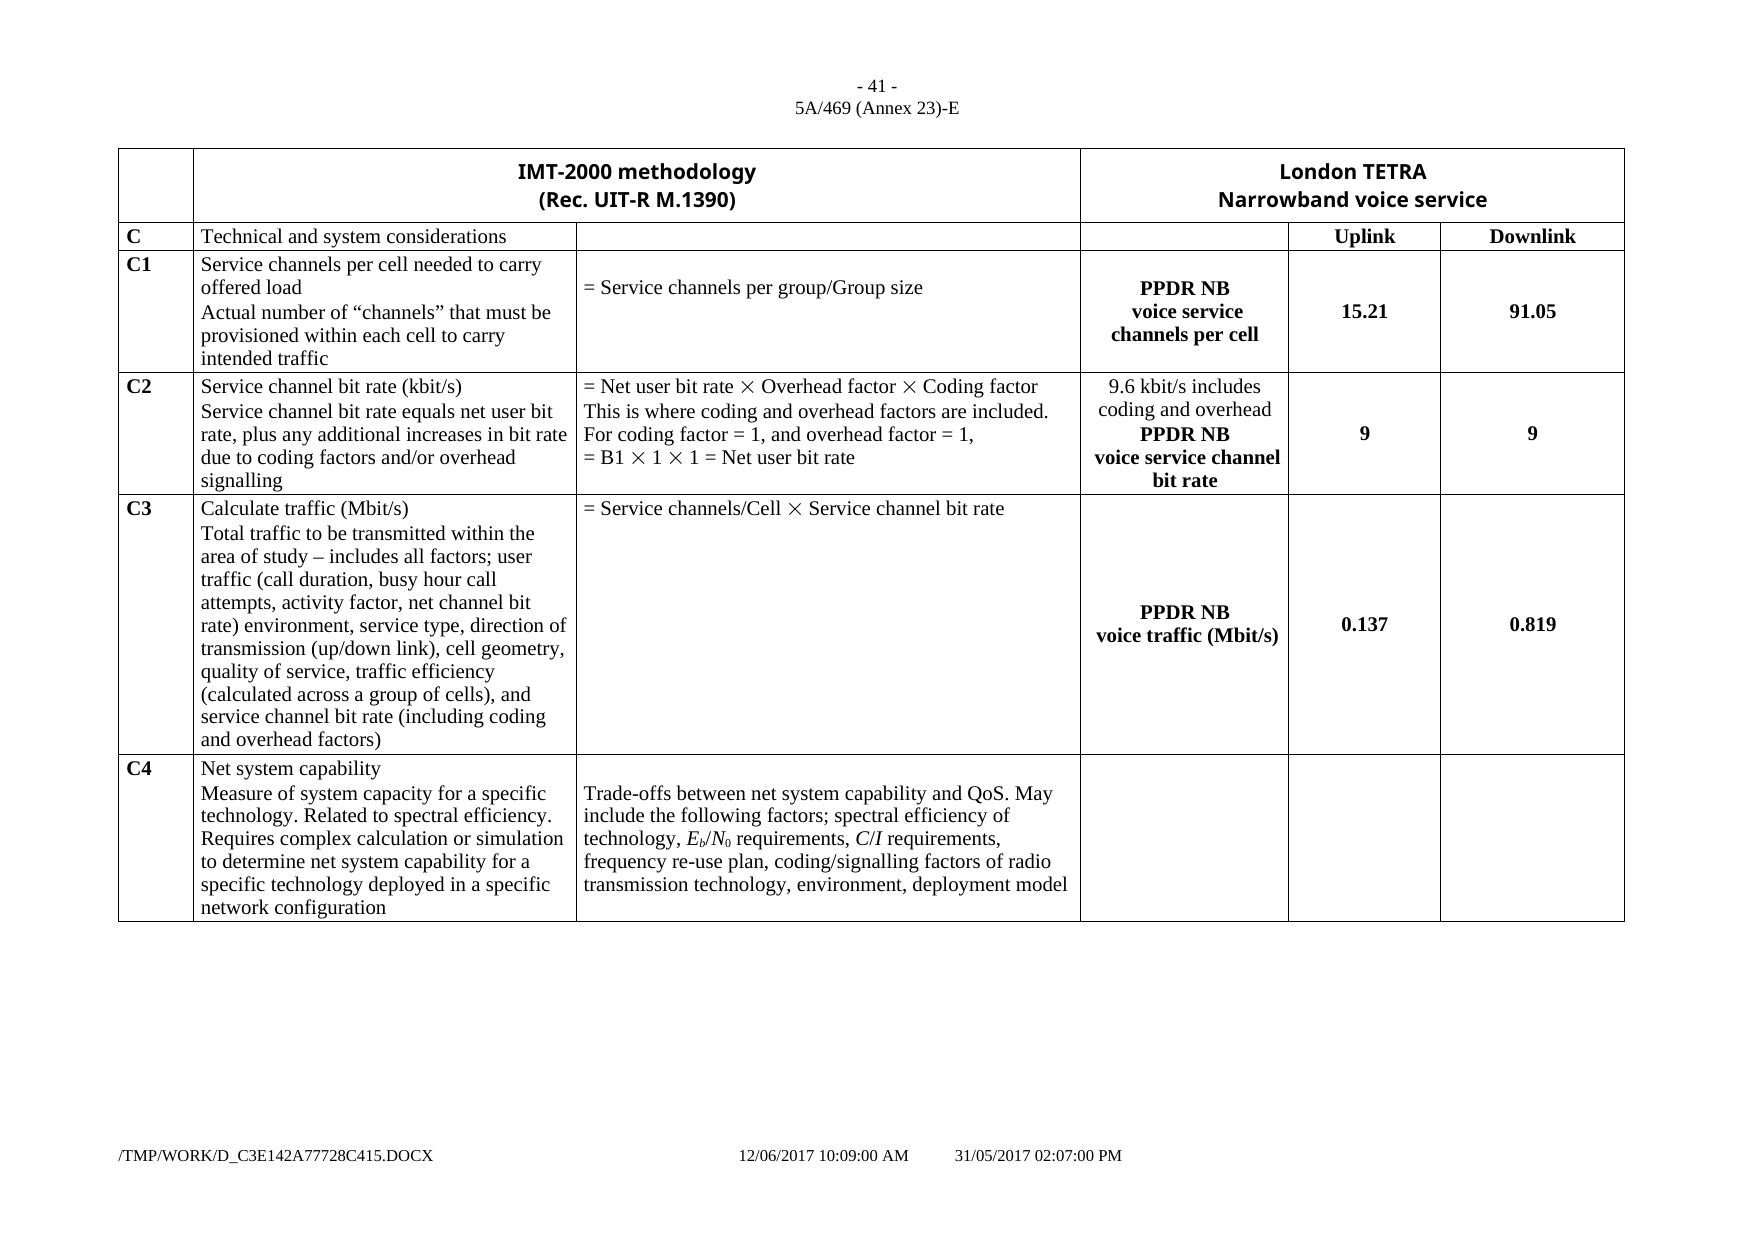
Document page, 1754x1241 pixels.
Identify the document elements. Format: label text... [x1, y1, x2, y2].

table_cell = Service channels per group/Group size [577, 251, 1080, 372]
table_cell 0.819 [1441, 495, 1624, 753]
table_cell 15.21 [1289, 251, 1440, 372]
table_cell = Service channels/Cell  Service channel bit rate [577, 495, 1080, 753]
table_cell C1 [119, 251, 193, 372]
table_cell 9.6 kbit/s includes coding and overhead PPDR NB voice service channel bit rate [1081, 373, 1288, 494]
table_cell Net system capability Measure of system capacity for a specific technology. Related to spectral efficiency. Requires complex calculation or simulation to determine net system capability for a specific technology deployed in a specific network configuration [194, 755, 576, 921]
table_cell Service channels per cell needed to carry offered load Actual number of “channels” that must be provisioned within each cell to carry intended traffic [194, 251, 576, 372]
table_cell Service channel bit rate (kbit/s) Service channel bit rate equals net user bit rate, plus any additional increases in bit rate due to coding factors and/or overhead signalling [194, 373, 576, 494]
table_cell [1081, 223, 1288, 250]
table_header [119, 149, 193, 222]
table_cell [1289, 755, 1440, 921]
table_header IMT-2000 methodology (Rec. UIT-R M.1390) [194, 149, 1080, 222]
table_cell 9 [1441, 373, 1624, 494]
table_cell PPDR NB voice service channels per cell [1081, 251, 1288, 372]
table_cell = Net user bit rate  Overhead factor  Coding factor This is where coding and overhead factors are included. For coding factor = 1, and overhead factor = 1, = B1  1  1 = Net user bit rate [577, 373, 1080, 494]
table_cell C [119, 223, 193, 250]
table_cell Technical and system considerations [194, 223, 576, 250]
table_cell Uplink [1289, 223, 1440, 250]
table_cell [1081, 755, 1288, 921]
table_cell 91.05 [1441, 251, 1624, 372]
table_cell 0.137 [1289, 495, 1440, 753]
table_cell [577, 223, 1080, 250]
table_header London TETRA Narrowband voice service [1081, 149, 1624, 222]
table_cell Downlink [1441, 223, 1624, 250]
table_cell [1441, 755, 1624, 921]
table_cell C2 [119, 373, 193, 494]
table_cell 9 [1289, 373, 1440, 494]
table_cell Calculate traffic (Mbit/s) Total traffic to be transmitted within the area of study – includes all factors; user traffic (call duration, busy hour call attempts, activity factor, net channel bit rate) environment, service type, direction of transmission (up/down link), cell geometry, quality of service, traffic efficiency (calculated across a group of cells), and service channel bit rate (including coding and overhead factors) [194, 495, 576, 753]
table_cell C3 [119, 495, 193, 753]
table_cell Trade-offs between net system capability and QoS. May include the following factors; spectral efficiency of technology, Eb/N0 requirements, C/I requirements, frequency re-use plan, coding/signalling factors of radio transmission technology, environment, deployment model [577, 755, 1080, 921]
table_cell C4 [119, 755, 193, 921]
table_cell PPDR NB voice traffic (Mbit/s) [1081, 495, 1288, 753]
